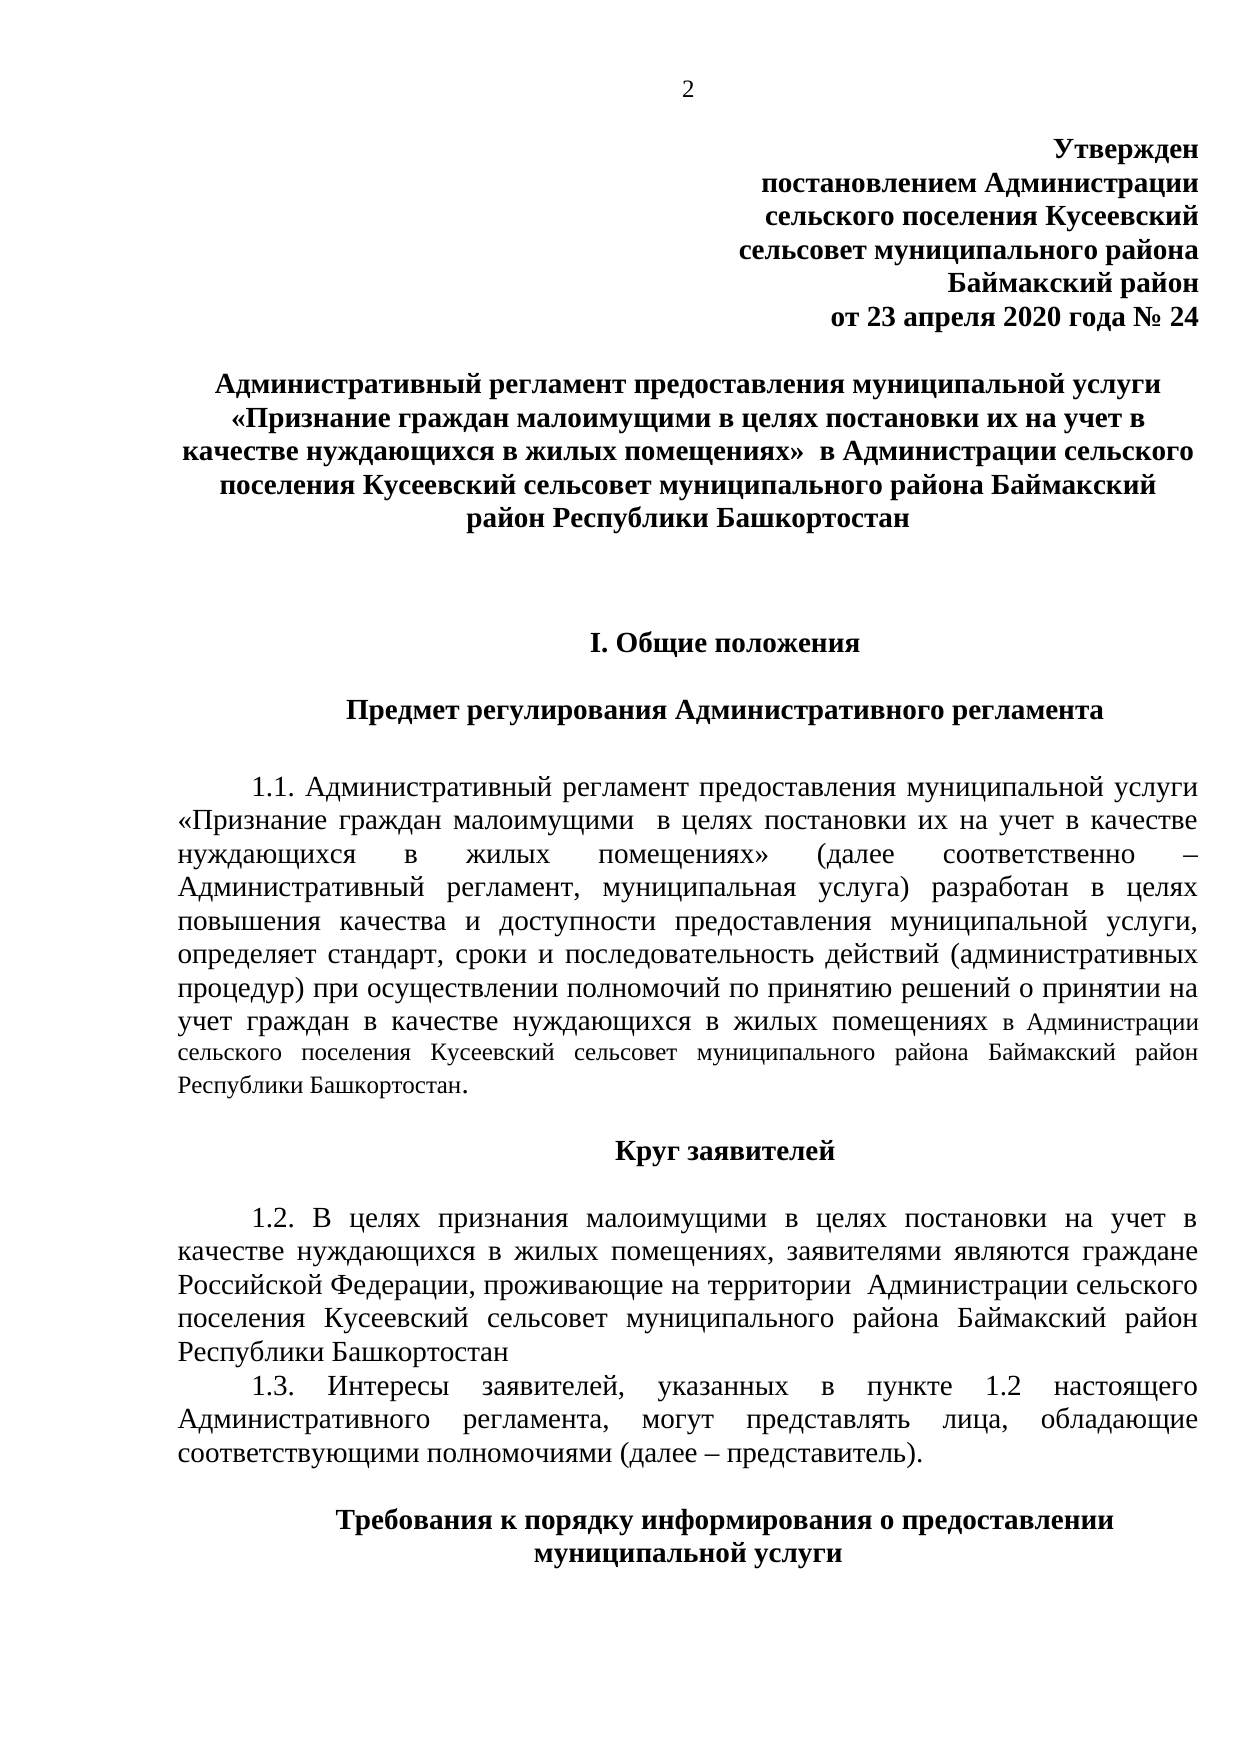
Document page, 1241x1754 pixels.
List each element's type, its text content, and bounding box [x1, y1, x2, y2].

text Предмет регулирования Административного регламента [177, 692, 1199, 726]
text Баймакский район [177, 266, 1199, 299]
text Административный регламент предоставления муниципальной услуги «Признание граждан малоимущими в целях постановки их на учет в качестве нуждающихся в жилых помещениях» в Администрации сельского поселения Кусеевский сельсовет муниципального района Баймакский район Республики Башкортостан [177, 366, 1199, 534]
text 1.3. Интересы заявителей, указанных в пункте 1.2 настоящего Административного регламента, могут представлять лица, обладающие соответствующими полномочиями (далее – представитель). [177, 1368, 1199, 1468]
text Требования к порядку информирования о предоставлении муниципальной услуги [177, 1502, 1199, 1569]
text 1.1. Административный регламент предоставления муниципальной услуги «Признание граждан малоимущими в целях постановки их на учет в качестве нуждающихся в жилых помещениях» (далее соответственно – Административный регламент, муниципальная услуга) разработан в целях повышения качества и доступности предоставления муниципальной услуги, определяет стандарт, сроки и последовательность действий (административных процедур) при осуществлении полномочий по принятию решений о принятии на учет граждан в качестве нуждающихся в жилых помещениях в Администрации сельского поселения Кусеевский сельсовет муниципального района Баймакский район Республики Башкортостан. [177, 769, 1199, 1099]
text постановлением Администрации [177, 165, 1199, 198]
text I. Общие положения [177, 625, 1199, 658]
text сельского поселения Кусеевский [177, 198, 1199, 232]
text 1.2. В целях признания малоимущими в целях постановки на учет в качестве нуждающихся в жилых помещениях, заявителями являются граждане Российской Федерации, проживающие на территории Администрации сельского поселения Кусеевский сельсовет муниципального района Баймакский район Республики Башкортостан [177, 1200, 1199, 1368]
text Круг заявителей [177, 1133, 1199, 1166]
text от 23 апреля 2020 года № 24 [177, 299, 1199, 333]
text Утвержден [177, 131, 1199, 165]
text сельсовет муниципального района [177, 232, 1199, 266]
